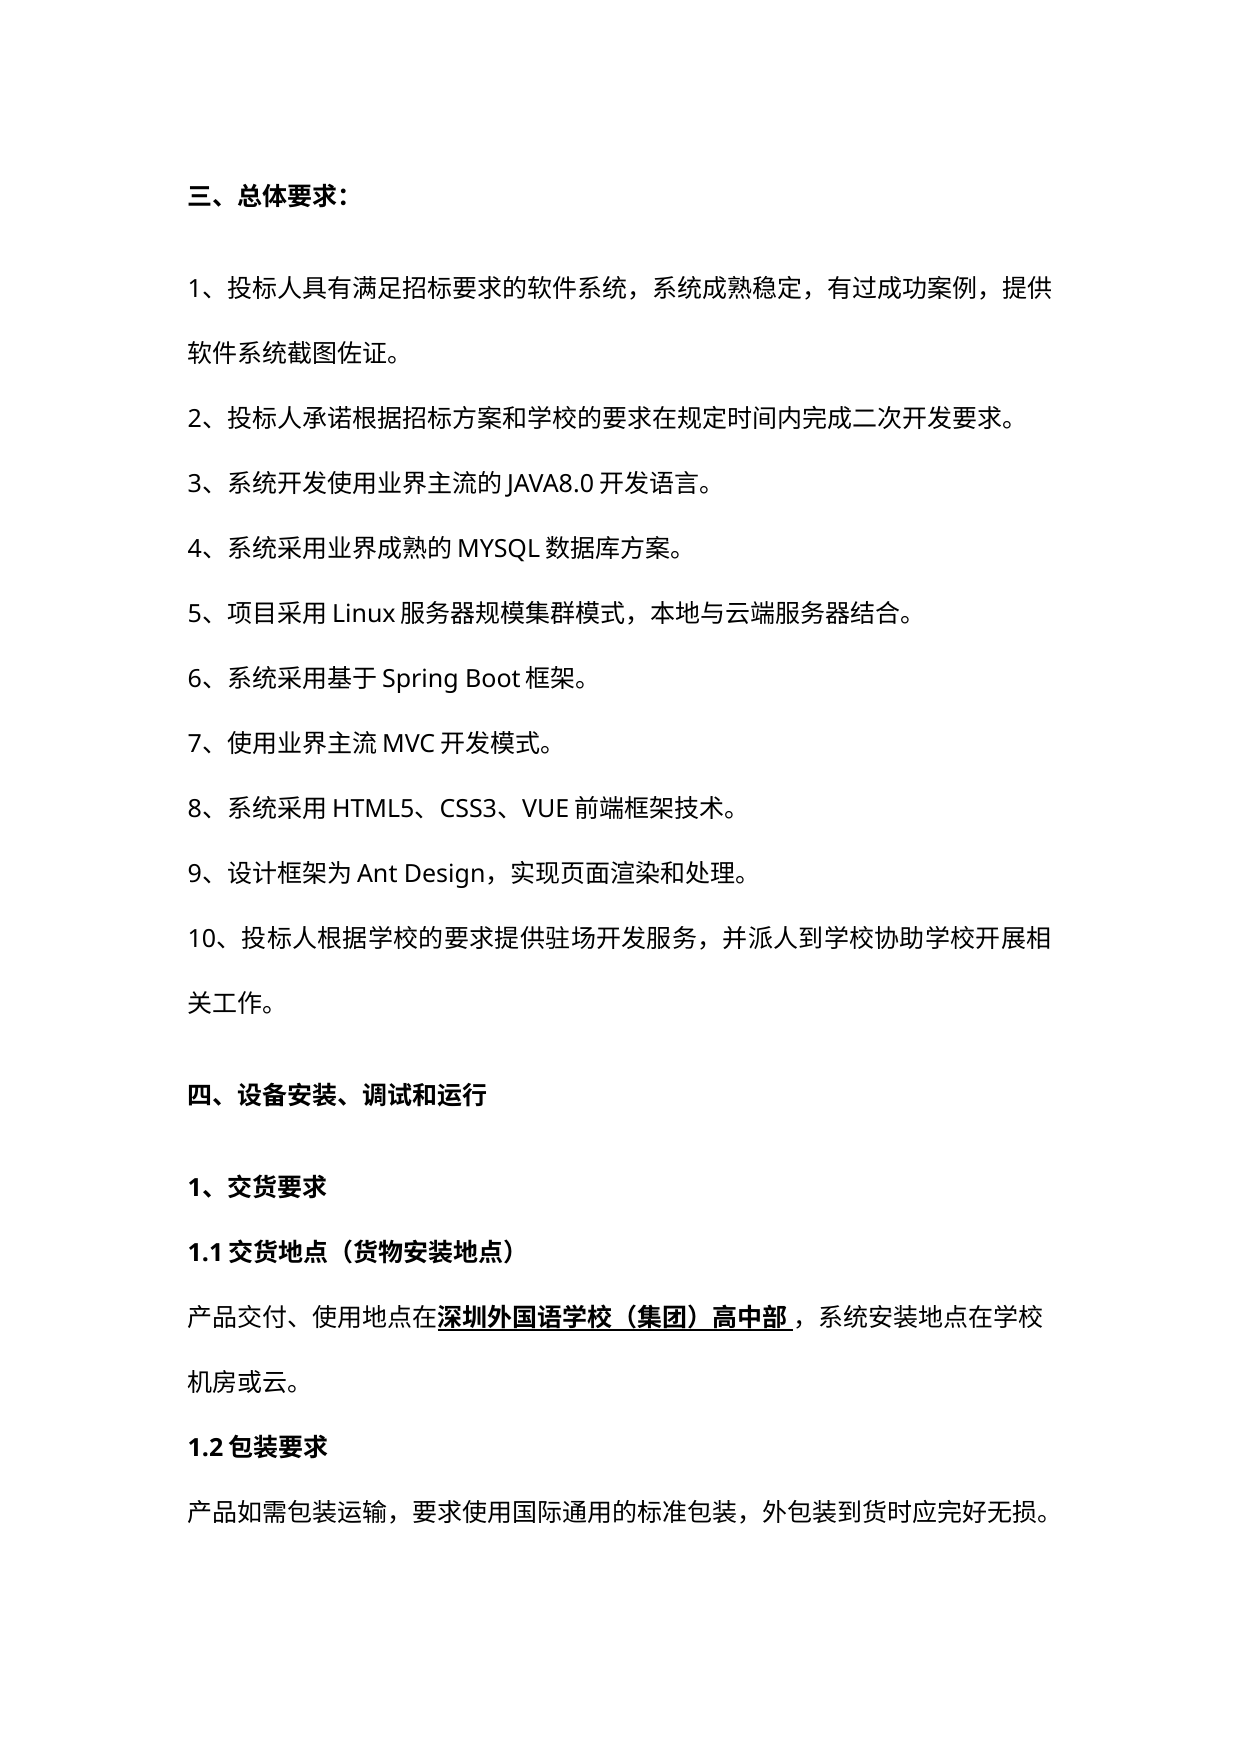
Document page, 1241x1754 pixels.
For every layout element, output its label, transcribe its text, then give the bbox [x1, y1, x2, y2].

text 6、系统采用基于Spring Boot框架。 [187, 644, 1053, 709]
text 5、项目采用Linux服务器规模集群模式，本地与云端服务器结合。 [187, 579, 1053, 644]
text 4、系统采用业界成熟的MYSQL数据库方案。 [187, 514, 1053, 579]
text 产品如需包装运输，要求使用国际通用的标准包装，外包装到货时应完好无损。 [187, 1478, 1053, 1543]
text 8、系统采用HTML5、CSS3、VUE前端框架技术。 [187, 774, 1053, 839]
text 1、交货要求 [187, 1153, 1053, 1218]
text 3、系统开发使用业界主流的JAVA8.0开发语言。 [187, 449, 1053, 514]
subtitle 四、设备安装、调试和运行 [187, 1061, 1053, 1126]
text 1.2包装要求 [187, 1413, 1053, 1478]
text 2、投标人承诺根据招标方案和学校的要求在规定时间内完成二次开发要求。 [187, 384, 1053, 449]
text 产品交付、使用地点在深圳外国语学校（集团）高中部 ，系统安装地点在学校机房或云。 [187, 1283, 1053, 1413]
text 7、使用业界主流MVC开发模式。 [187, 709, 1053, 774]
subtitle 三、总体要求： [187, 162, 1053, 227]
text 1.1交货地点（货物安装地点） [187, 1218, 1053, 1283]
text 10、投标人根据学校的要求提供驻场开发服务，并派人到学校协助学校开展相关工作。 [187, 904, 1053, 1034]
text 1、投标人具有满足招标要求的软件系统，系统成熟稳定，有过成功案例，提供软件系统截图佐证。 [187, 254, 1053, 384]
text 9、设计框架为Ant Design，实现页面渲染和处理。 [187, 839, 1053, 904]
